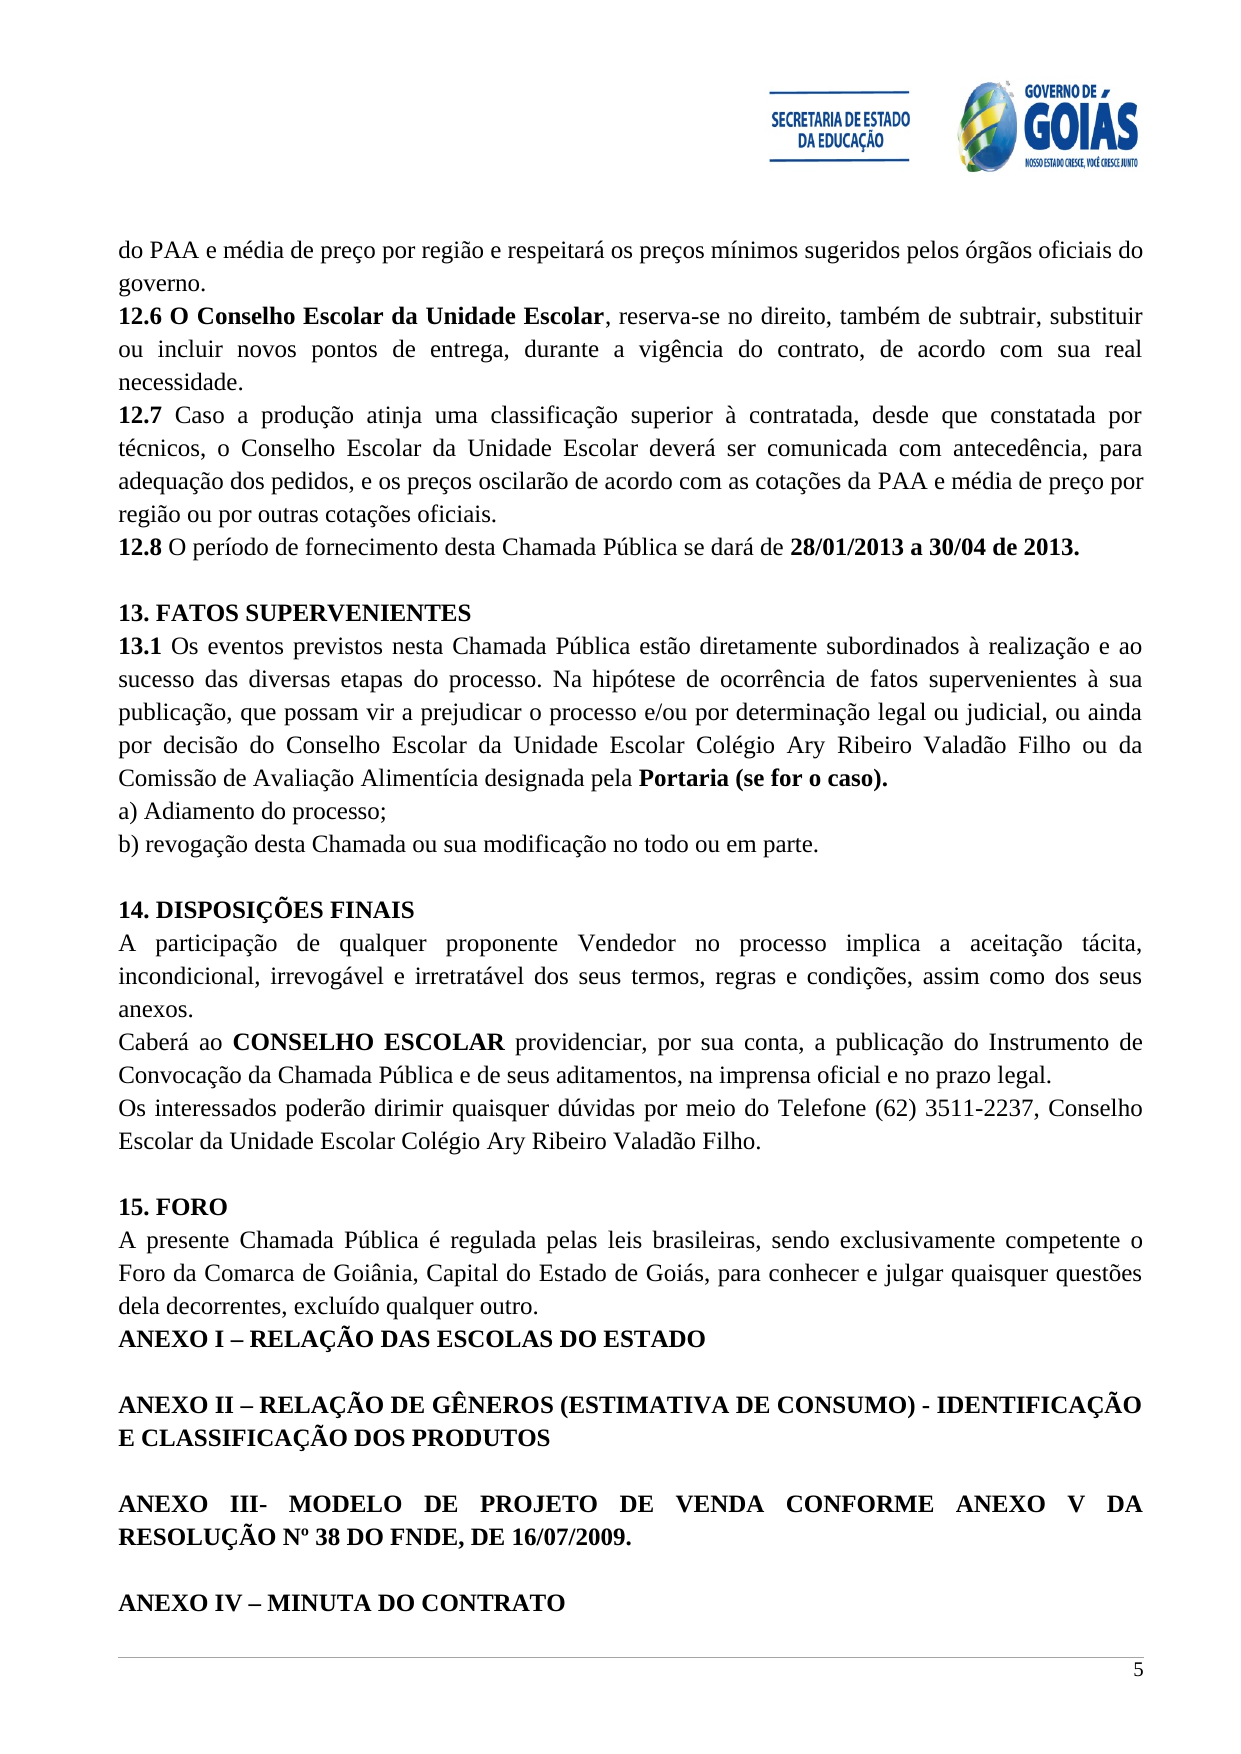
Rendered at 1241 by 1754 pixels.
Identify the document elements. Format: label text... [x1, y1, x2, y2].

text 13.1 Os eventos previstos nesta Chamada Pública estão diretamente subordinados à realização e ao sucesso das diversas etapas do processo. Na hipótese de ocorrência de fatos supervenientes à sua publicação, que possam vir a prejudicar o processo e/ou por determinação legal ou judicial, ou ainda por decisão do Conselho Escolar da Unidade Escolar Colégio Ary Ribeiro Valadão Filho ou da Comissão de Avaliação Alimentícia designada pela Portaria (se for o caso). [118, 631, 1144, 792]
text b) revogação desta Chamada ou sua modificação no todo ou em parte. [118, 829, 1144, 858]
text Caberá ao CONSELHO ESCOLAR providenciar, por sua conta, a publicação do Instrumento de Convocação da Chamada Pública e de seus aditamentos, na imprensa oficial e no prazo legal. [118, 1027, 1144, 1089]
text 12.6 O Conselho Escolar da Unidade Escolar, reserva-se no direito, também de subtrair, substituir ou incluir novos pontos de entrega, durante a vigência do contrato, de acordo com sua real necessidade. [118, 301, 1144, 396]
text ANEXO III- MODELO DE PROJETO DE VENDA CONFORME ANEXO V DA RESOLUÇÃO Nº 38 DO FNDE, DE 16/07/2009. [118, 1489, 1144, 1551]
text ANEXO IV – MINUTA DO CONTRATO [118, 1588, 1144, 1617]
text 12.8 O período de fornecimento desta Chamada Pública se dará de 28/01/2013 a 30/04 de 2013. [118, 532, 1144, 561]
text 13. FATOS SUPERVENIENTES [118, 598, 1144, 627]
text 15. FORO [118, 1192, 1144, 1221]
text A participação de qualquer proponente Vendedor no processo implica a aceitação tácita, incondicional, irrevogável e irretratável dos seus termos, regras e condições, assim como dos seus anexos. [118, 928, 1144, 1023]
text ANEXO I – RELAÇÃO DAS ESCOLAS DO ESTADO [118, 1324, 1144, 1353]
text A presente Chamada Pública é regulada pelas leis brasileiras, sendo exclusivamente competente o Foro da Comarca de Goiânia, Capital do Estado de Goiás, para conhecer e julgar quaisquer questões dela decorrentes, excluído qualquer outro. [118, 1225, 1144, 1320]
text 12.7 Caso a produção atinja uma classificação superior à contratada, desde que constatada por técnicos, o Conselho Escolar da Unidade Escolar deverá ser comunicada com antecedência, para adequação dos pedidos, e os preços oscilarão de acordo com as cotações da PAA e média de preço por região ou por outras cotações oficiais. [118, 400, 1144, 528]
text a) Adiamento do processo; [118, 796, 1144, 825]
text Os interessados poderão dirimir quaisquer dúvidas por meio do Telefone (62) 3511-2237, Conselho Escolar da Unidade Escolar Colégio Ary Ribeiro Valadão Filho. [118, 1093, 1144, 1155]
picture [764, 75, 1144, 178]
text 14. DISPOSIÇÕES FINAIS [118, 895, 1144, 924]
text ANEXO II – RELAÇÃO DE GÊNEROS (ESTIMATIVA DE CONSUMO) - IDENTIFICAÇÃO E CLASSIFICAÇÃO DOS PRODUTOS [118, 1390, 1144, 1452]
